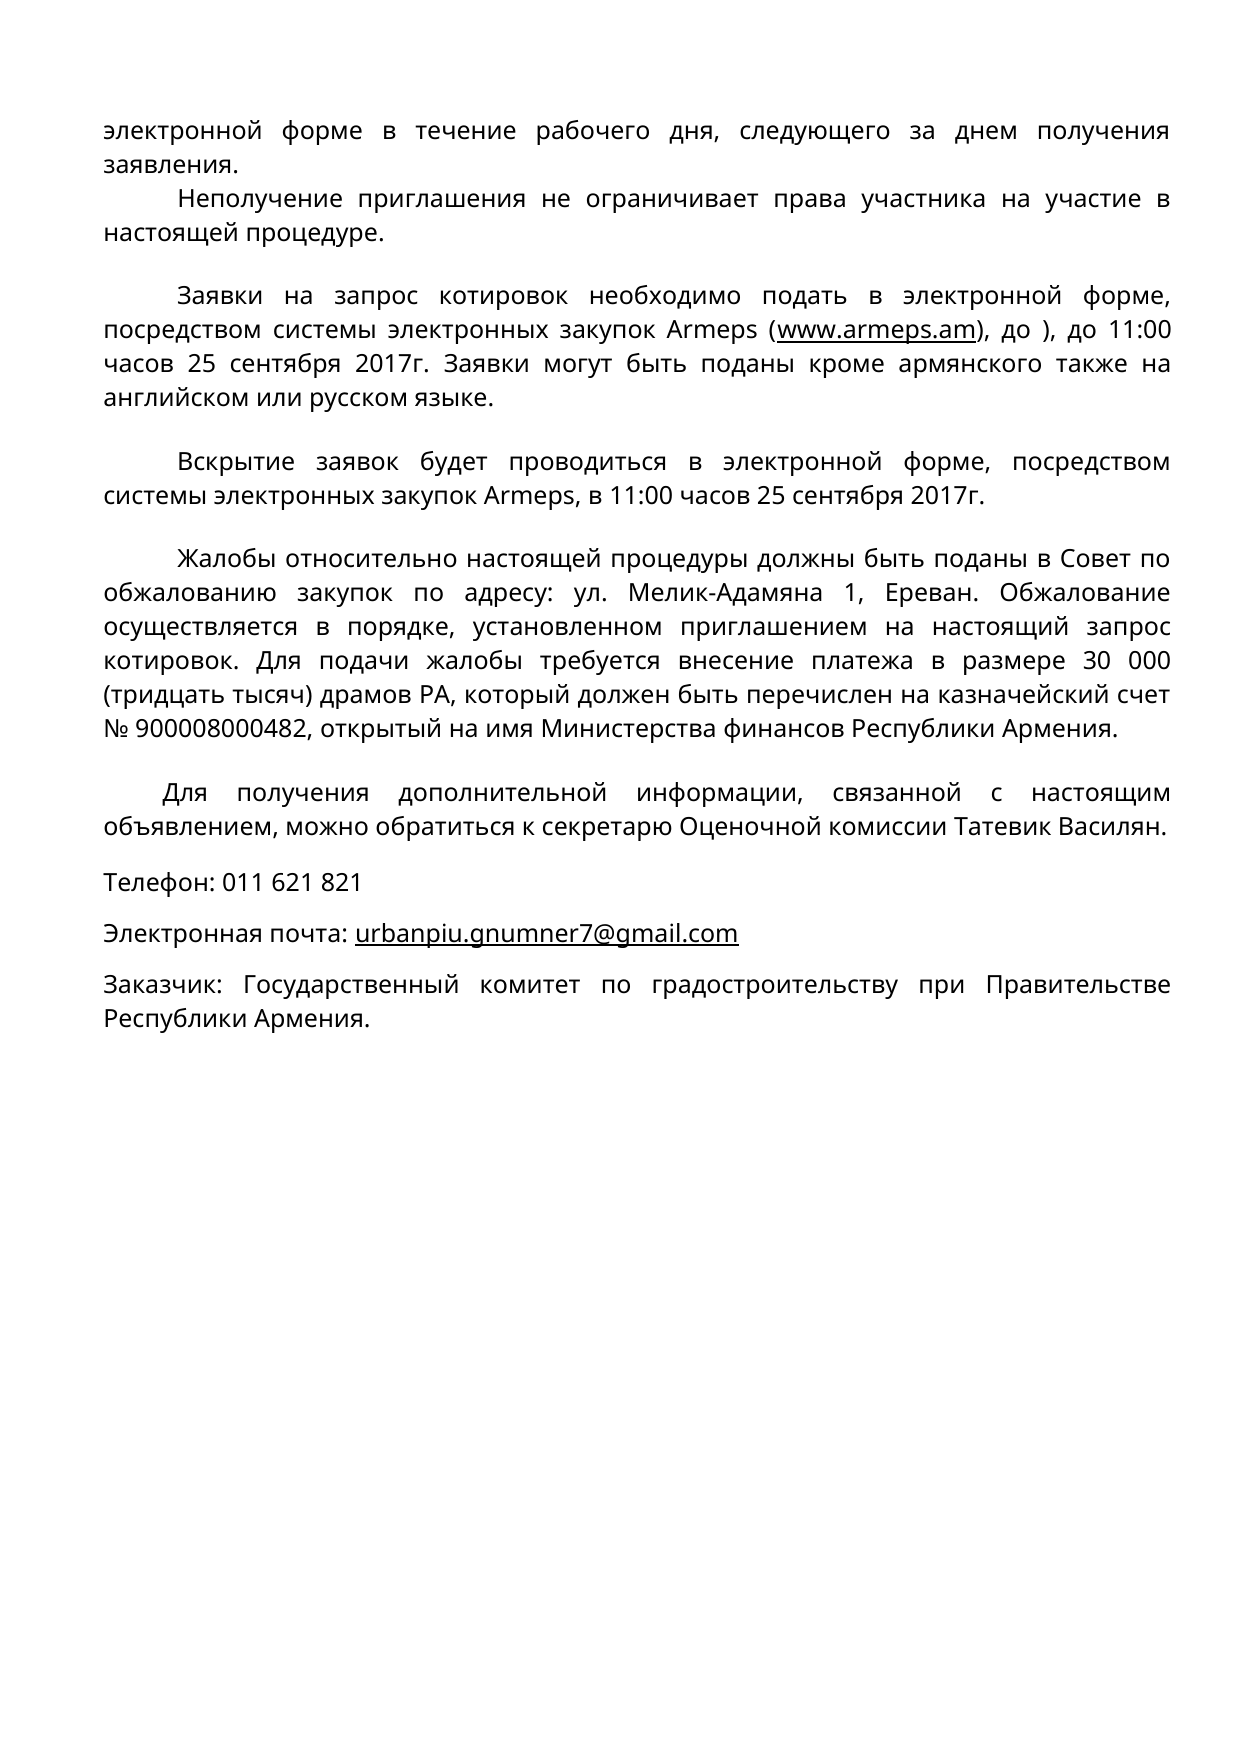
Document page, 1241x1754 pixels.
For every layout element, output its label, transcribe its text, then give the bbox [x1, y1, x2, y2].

text Заказчик: Государственный комитет по градостроительству при Правительстве Республики Армения. [103, 966, 1172, 1034]
text Вскрытие заявок будет проводиться в электронной форме, посредством системы электронных закупок Armeps, в 11:00 часов 25 сентября 2017г. [103, 443, 1172, 511]
text Заявки на запрос котировок необходимо подать в электронной форме, посредством системы электронных закупок Armeps (www.armeps.am), до ), до 11:00 часов 25 сентября 2017г. Заявки могут быть поданы кроме армянского также на английском или русском языке. [103, 278, 1172, 414]
text Телефон: 011 621 821 [103, 865, 1172, 899]
text Электронная почта: urbanpiu.gnumner7@gmail.com [103, 916, 1172, 950]
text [103, 112, 1172, 181]
text Жалобы относительно настоящей процедуры должны быть поданы в Совет по обжалованию закупок по адресу: ул. Мелик-Адамяна 1, Ереван. Обжалование осуществляется в порядке, установленном приглашением на настоящий запрос котировок. Для подачи жалобы требуется внесение платежа в размере 30 000 (тридцать тысяч) драмов РА, который должен быть перечислен на казначейский счет № 900008000482, открытый на имя Министерства финансов Республики Армения. [103, 541, 1172, 745]
text Неполучение приглашения не ограничивает права участника на участие в настоящей процедуре. [103, 181, 1172, 249]
text Для получения дополнительной информации, связанной с настоящим объявлением, можно обратиться к секретарю Оценочной комиссии Татевик Василян. [103, 774, 1172, 842]
